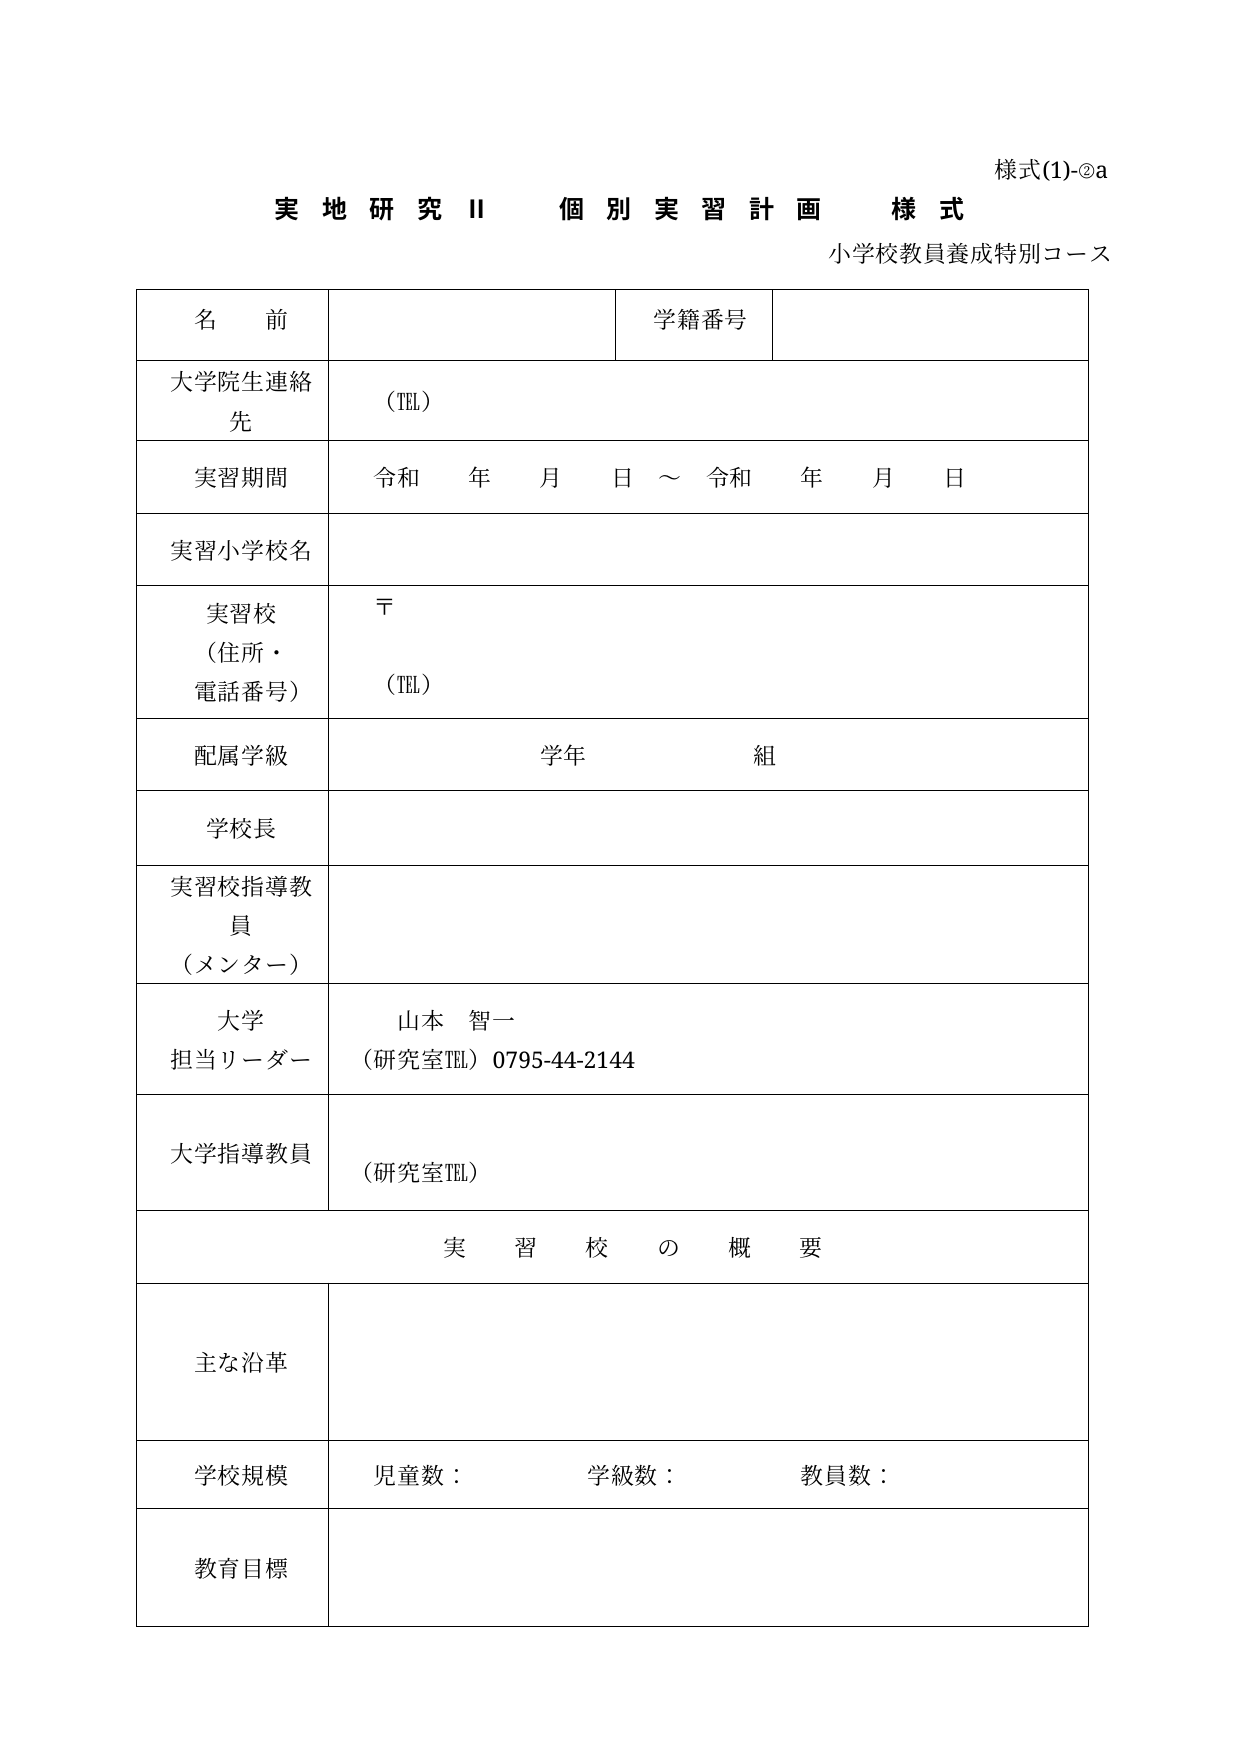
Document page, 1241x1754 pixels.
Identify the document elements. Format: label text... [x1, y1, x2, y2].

table_cell [329, 514, 1088, 585]
table_cell [329, 791, 1088, 865]
table_cell 実習校 （住所・ 電話番号） [137, 586, 328, 718]
table_cell （研究室℡） [329, 1095, 1088, 1210]
table_cell 実習小学校名 [137, 514, 328, 585]
table_cell 山本 智一 （研究室℡）0795-44-2144 [329, 984, 1088, 1094]
table_cell 教育目標 [137, 1509, 328, 1626]
table_header 学籍番号 [616, 290, 772, 360]
text 小学校教員養成特別コース [136, 233, 1113, 272]
table_cell 令和 年 月 日 ～ 令和 年 月 日 [329, 441, 1088, 513]
table_cell [329, 1284, 1088, 1440]
text 様式(1)-②a [136, 149, 1113, 189]
table_cell 大学 担当リーダー [137, 984, 328, 1094]
table_cell 学校規模 [137, 1441, 328, 1507]
table_header [773, 290, 1088, 360]
table_cell 大学指導教員 [137, 1095, 328, 1210]
table_cell 実 習 校 の 概 要 [137, 1211, 1088, 1283]
table_cell 実習校指導教員 （メンター） [137, 866, 328, 983]
table_header 名 前 [137, 290, 328, 360]
table_cell 学校長 [137, 791, 328, 865]
table_header [329, 290, 615, 360]
table_cell [329, 1509, 1088, 1626]
table_cell （℡） [329, 361, 1088, 439]
table_cell 〒 （℡） [329, 586, 1088, 718]
table_cell 主な沿革 [137, 1284, 328, 1440]
table_cell 学年 組 [329, 719, 1088, 790]
text 実地研究Ⅱ 個別実習計画 様式 [136, 189, 1125, 228]
table_cell 配属学級 [137, 719, 328, 790]
table_cell 実習期間 [137, 441, 328, 513]
table_cell 児童数： 学級数： 教員数： [329, 1441, 1088, 1507]
table_cell 大学院生連絡先 [137, 361, 328, 439]
table_cell [329, 866, 1088, 983]
